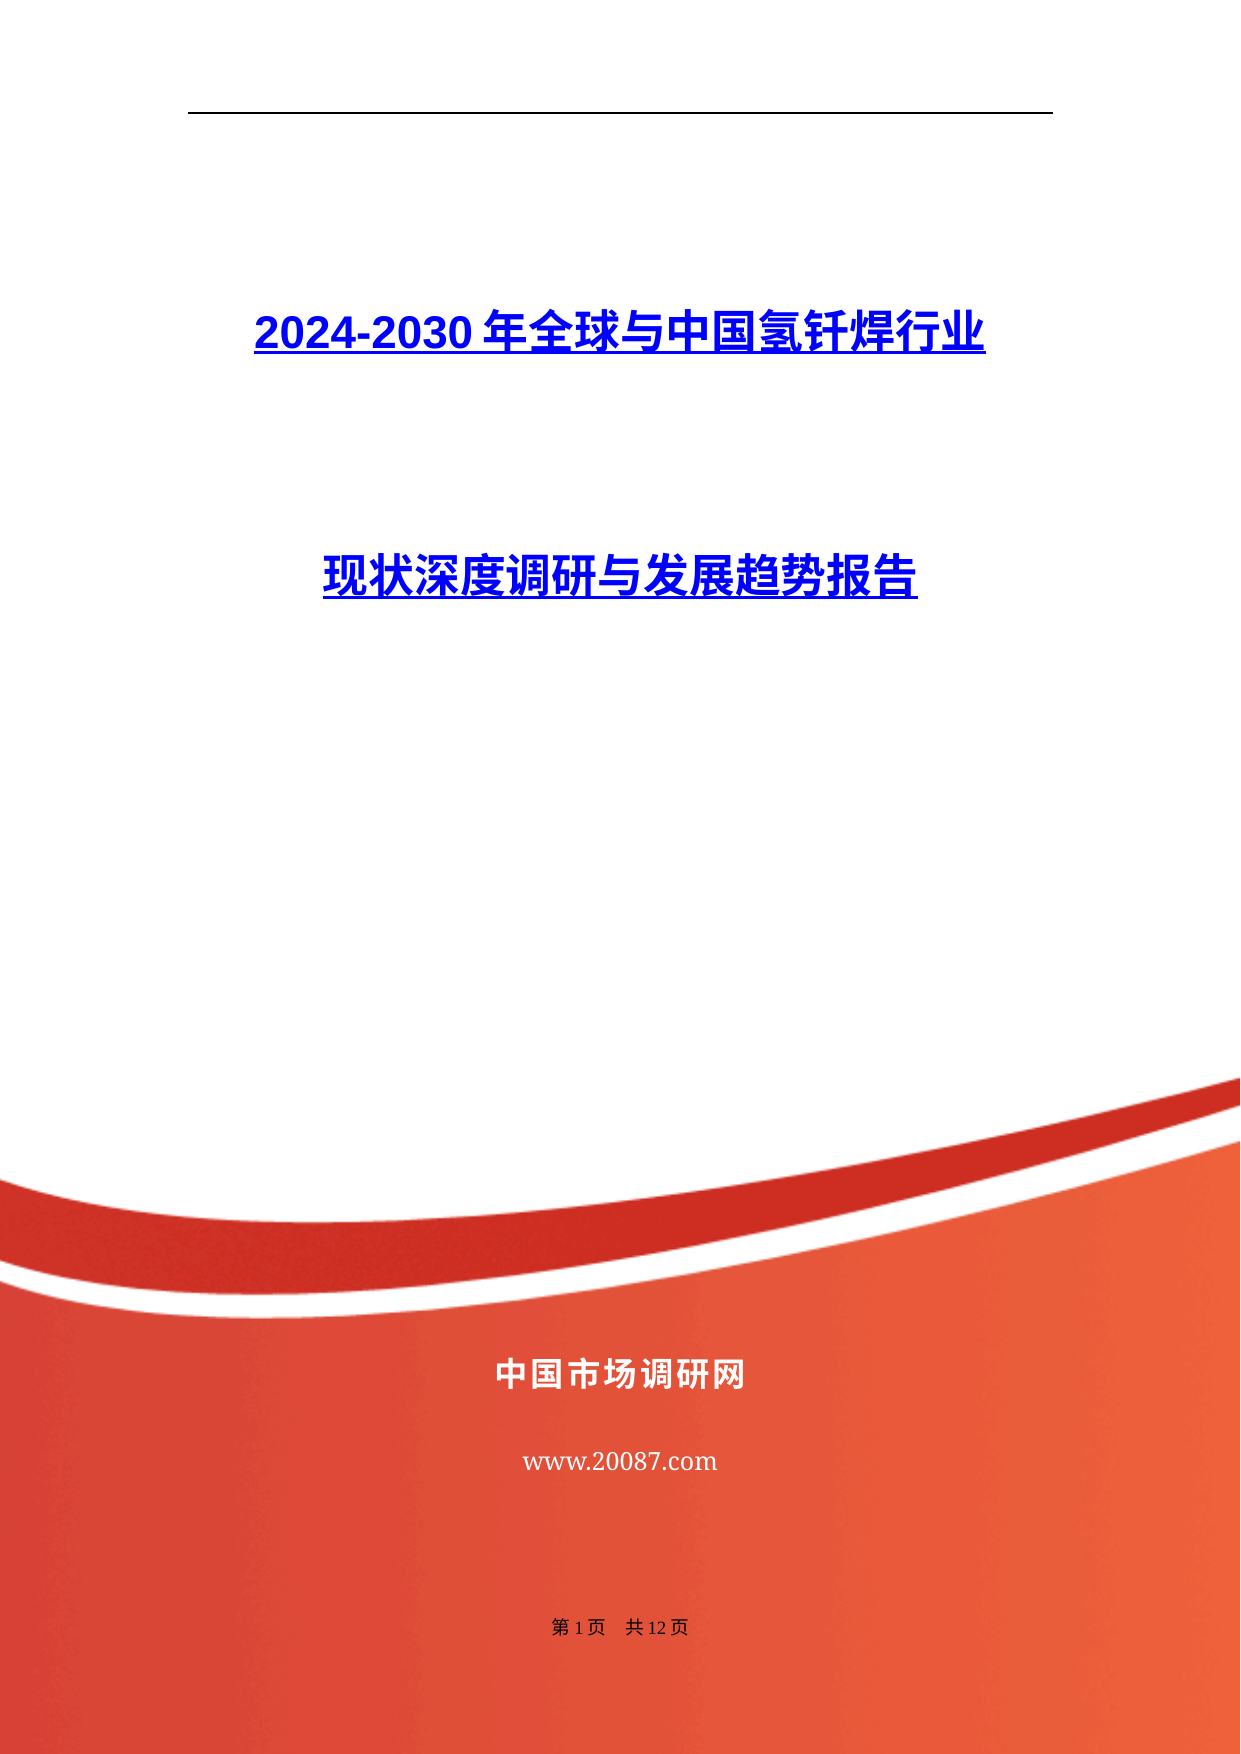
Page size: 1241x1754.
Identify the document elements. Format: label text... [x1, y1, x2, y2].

text www.20087.com [187, 1428, 1053, 1493]
subtitle 中国市场调研网 [187, 1339, 1053, 1404]
picture [0, 1006, 1241, 1754]
table_header 2024-2030年全球与中国氢钎焊行业现状深度调研与发展趋势报告 [188, 207, 1053, 773]
